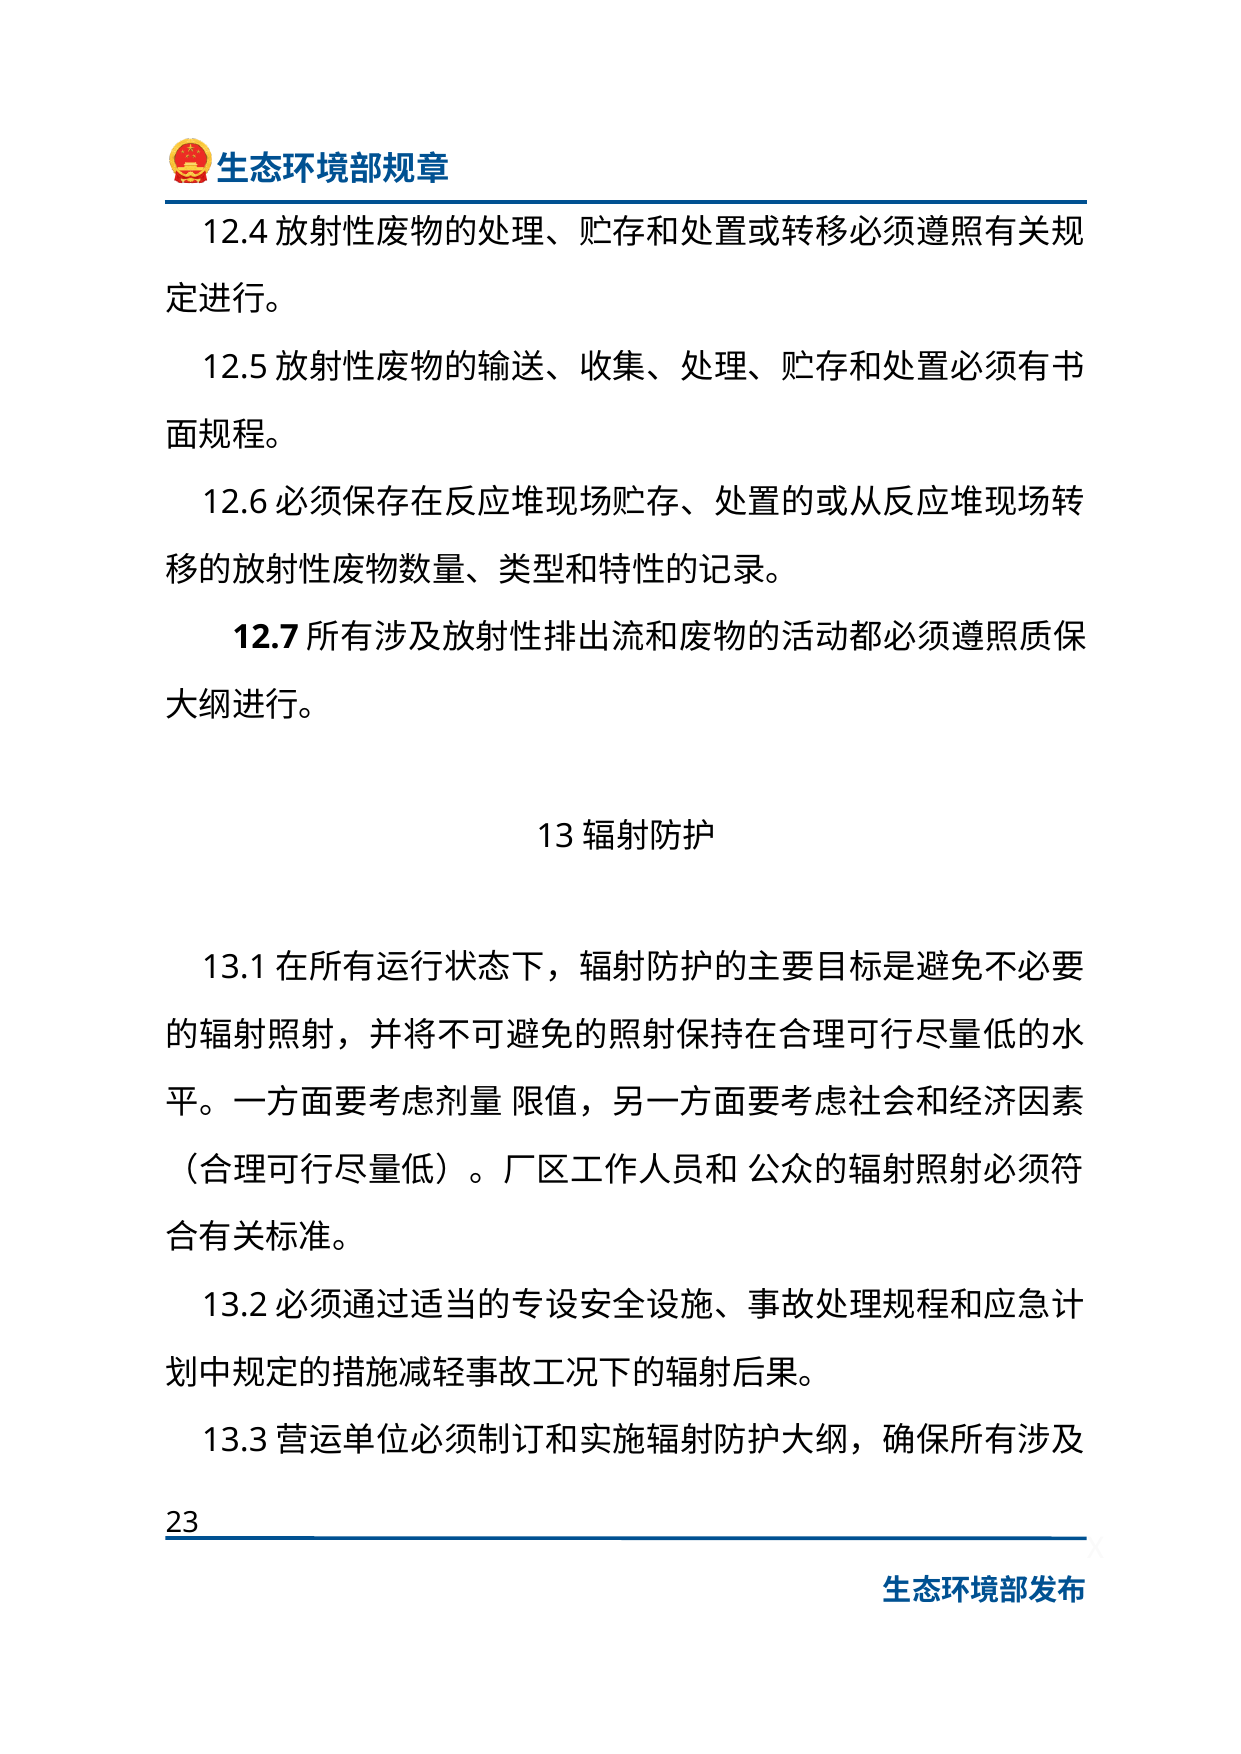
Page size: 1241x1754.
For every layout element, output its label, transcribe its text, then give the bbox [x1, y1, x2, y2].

text 13.3营运单位必须制订和实施辐射防护大纲，确保所有涉及辐射照射的活动都是有计划的，并在受到监督的情况下实施，以实现13.1和13.2节 的目标。 [165, 1413, 1087, 1461]
text 12.6必须保存在反应堆现场贮存、处置的或从反应堆现场转移的放射性废物数量、类型和特性的记录。 [165, 475, 1087, 591]
text 13.1在所有运行状态下，辐射防护的主要目标是避免不必要的辐射照射，并将不可避免的照射保持在合理可行尽量低的水平。一方面要考虑剂量 限值，另一方面要考虑社会和经济因素（合理可行尽量低）。厂区工作人员和 公众的辐射照射必须符合有关标准。 [165, 940, 1087, 1258]
text 13 辐射防护 [165, 809, 1087, 857]
text 13.2必须通过适当的专设安全设施、事故处理规程和应急计划中规定的措施减轻事故工况下的辐射后果。 [165, 1278, 1087, 1394]
picture [165, 136, 216, 187]
text 12.5放射性废物的输送、收集、处理、贮存和处置必须有书面规程。 [165, 339, 1087, 456]
text 12.4放射性废物的处理、贮存和处置或转移必须遵照有关规定进行。 [165, 204, 1087, 320]
text 12.7所有涉及放射性排出流和废物的活动都必须遵照质保大纲进行。 [165, 610, 1087, 726]
